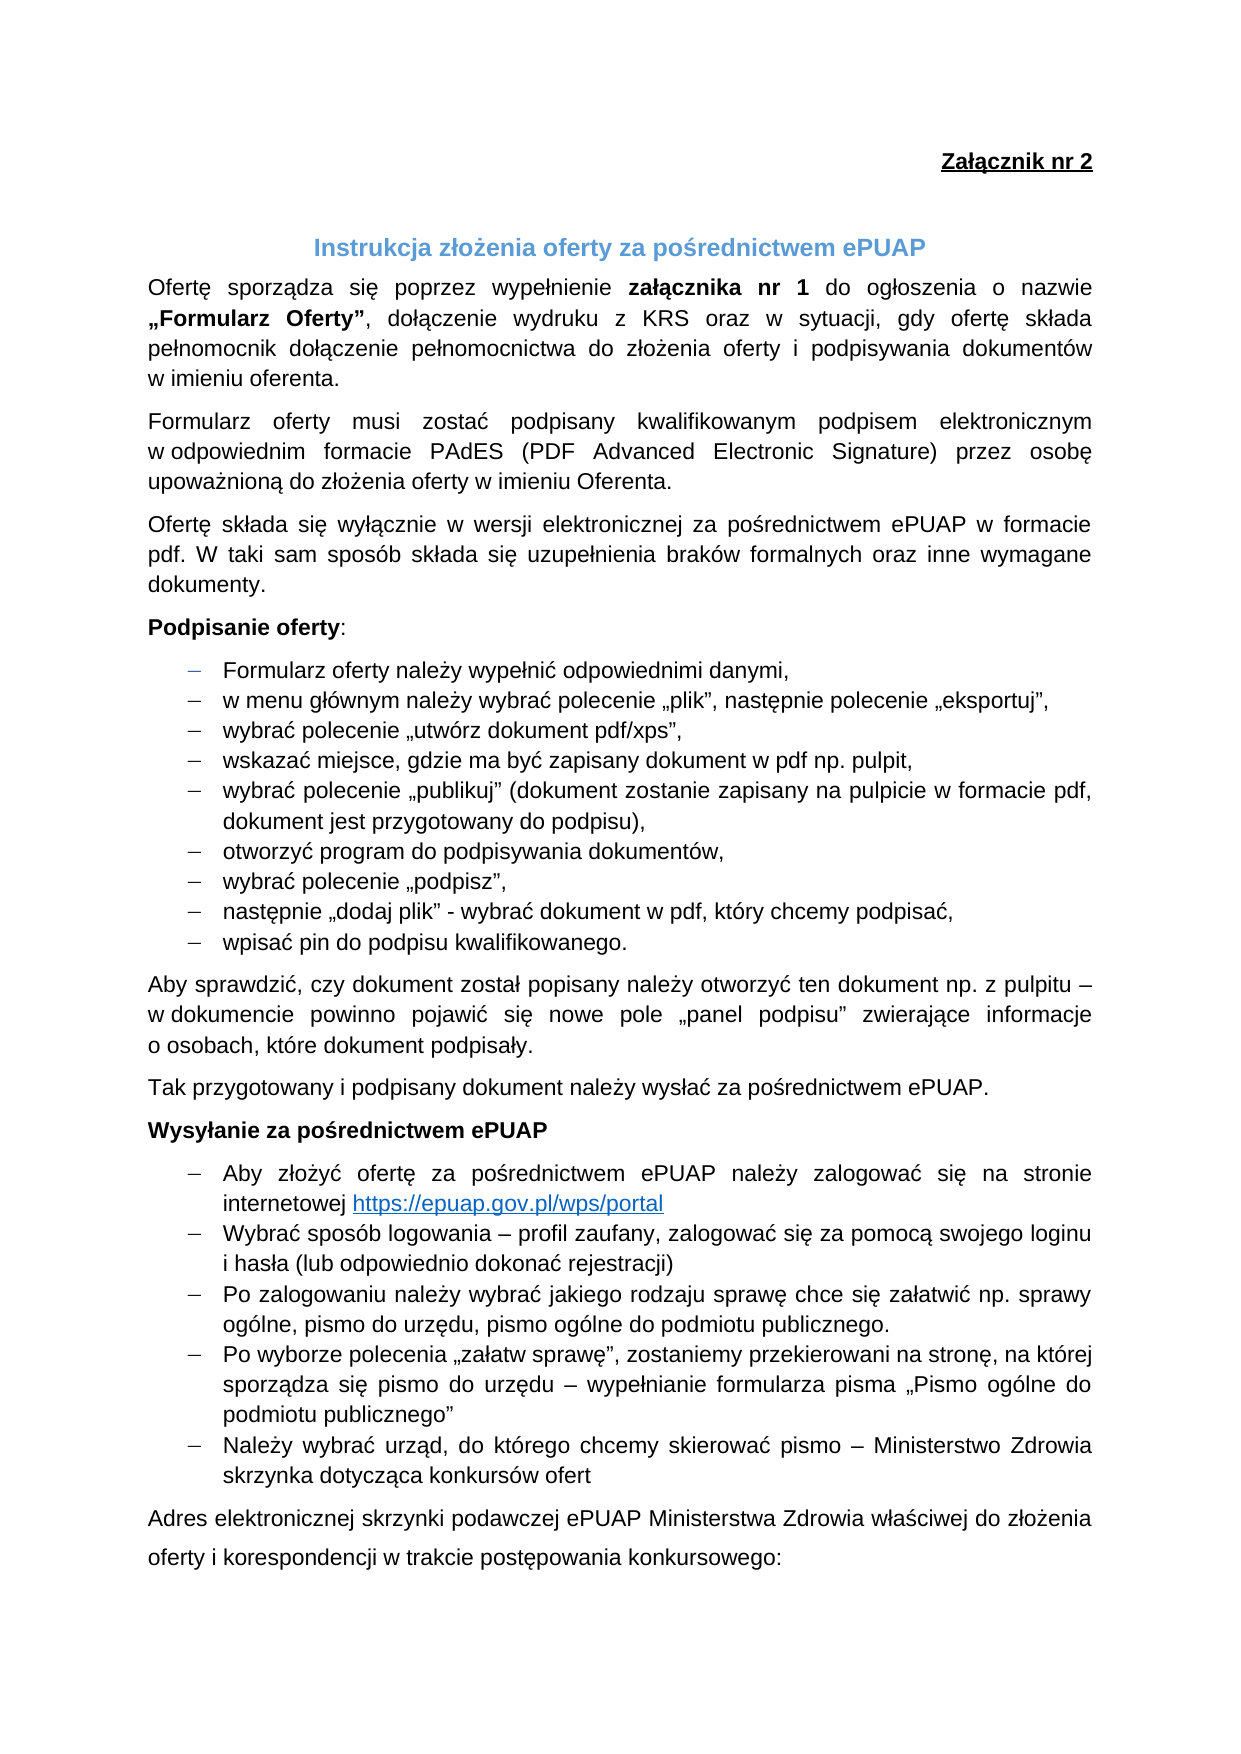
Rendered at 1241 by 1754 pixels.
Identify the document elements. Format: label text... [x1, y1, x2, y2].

text Instrukcja złożenia oferty za pośrednictwem ePUAP [148, 233, 1093, 262]
list w menu głównym należy wybrać polecenie „plik”, następnie polecenie „eksportuj”, [185, 687, 1093, 713]
list wybrać polecenie „publikuj” (dokument zostanie zapisany na pulpicie w formacie pdf, dokument jest przygotowany do podpisu), [185, 777, 1093, 834]
text Adres elektronicznej skrzynki podawczej ePUAP Ministerstwa Zdrowia właściwej do złożenia oferty i korespondencji w trakcie postępowania konkursowego: [148, 1504, 1093, 1570]
list Należy wybrać urząd, do którego chcemy skierować pismo – Ministerstwo Zdrowia skrzynka dotycząca konkursów ofert [185, 1432, 1093, 1488]
text Wysyłanie za pośrednictwem ePUAP [148, 1117, 1093, 1143]
text Załącznik nr 2 [148, 148, 1093, 174]
list otworzyć program do podpisywania dokumentów, [185, 838, 1093, 864]
list wybrać polecenie „utwórz dokument pdf/xps”, [185, 717, 1093, 743]
text Formularz oferty musi zostać podpisany kwalifikowanym podpisem elektronicznym w odpowiednim formacie PAdES (PDF Advanced Electronic Signature) przez osobę upoważnioną do złożenia oferty w imieniu Oferenta. [148, 408, 1093, 494]
list wpisać pin do podpisu kwalifikowanego. [185, 928, 1093, 955]
text Aby sprawdzić, czy dokument został popisany należy otworzyć ten dokument np. z pulpitu – w dokumencie powinno pojawić się nowe pole „panel podpisu” zwierające informacje o osobach, które dokument podpisały. [148, 971, 1093, 1058]
list wybrać polecenie „podpisz”, [185, 868, 1093, 894]
list Aby złożyć ofertę za pośrednictwem ePUAP należy zalogować się na stronie internetowej https://epuap.gov.pl/wps/portal [185, 1160, 1093, 1216]
list Formularz oferty należy wypełnić odpowiednimi danymi, [185, 657, 1093, 683]
list Po zalogowaniu należy wybrać jakiego rodzaju sprawę chce się załatwić np. sprawy ogólne, pismo do urzędu, pismo ogólne do podmiotu publicznego. [185, 1281, 1093, 1337]
text Ofertę składa się wyłącznie w wersji elektronicznej za pośrednictwem ePUAP w formacie pdf. W taki sam sposób składa się uzupełnienia braków formalnych oraz inne wymagane dokumenty. [148, 511, 1093, 597]
list następnie „dodaj plik” - wybrać dokument w pdf, który chcemy podpisać, [185, 898, 1093, 924]
list wskazać miejsce, gdzie ma być zapisany dokument w pdf np. pulpit, [185, 747, 1093, 773]
list Po wyborze polecenia „załatw sprawę”, zostaniemy przekierowani na stronę, na której sporządza się pismo do urzędu – wypełnianie formularza pisma „Pismo ogólne do podmiotu publicznego” [185, 1341, 1093, 1428]
text Podpisanie oferty: [148, 614, 1093, 640]
text Ofertę sporządza się poprzez wypełnienie załącznika nr 1 do ogłoszenia o nazwie „Formularz Oferty”, dołączenie wydruku z KRS oraz w sytuacji, gdy ofertę składa pełnomocnik dołączenie pełnomocnictwa do złożenia oferty i podpisywania dokumentów w imieniu oferenta. [148, 274, 1093, 391]
list Wybrać sposób logowania – profil zaufany, zalogować się za pomocą swojego loginu i hasła (lub odpowiednio dokonać rejestracji) [185, 1220, 1093, 1277]
text Tak przygotowany i podpisany dokument należy wysłać za pośrednictwem ePUAP. [148, 1074, 1093, 1101]
